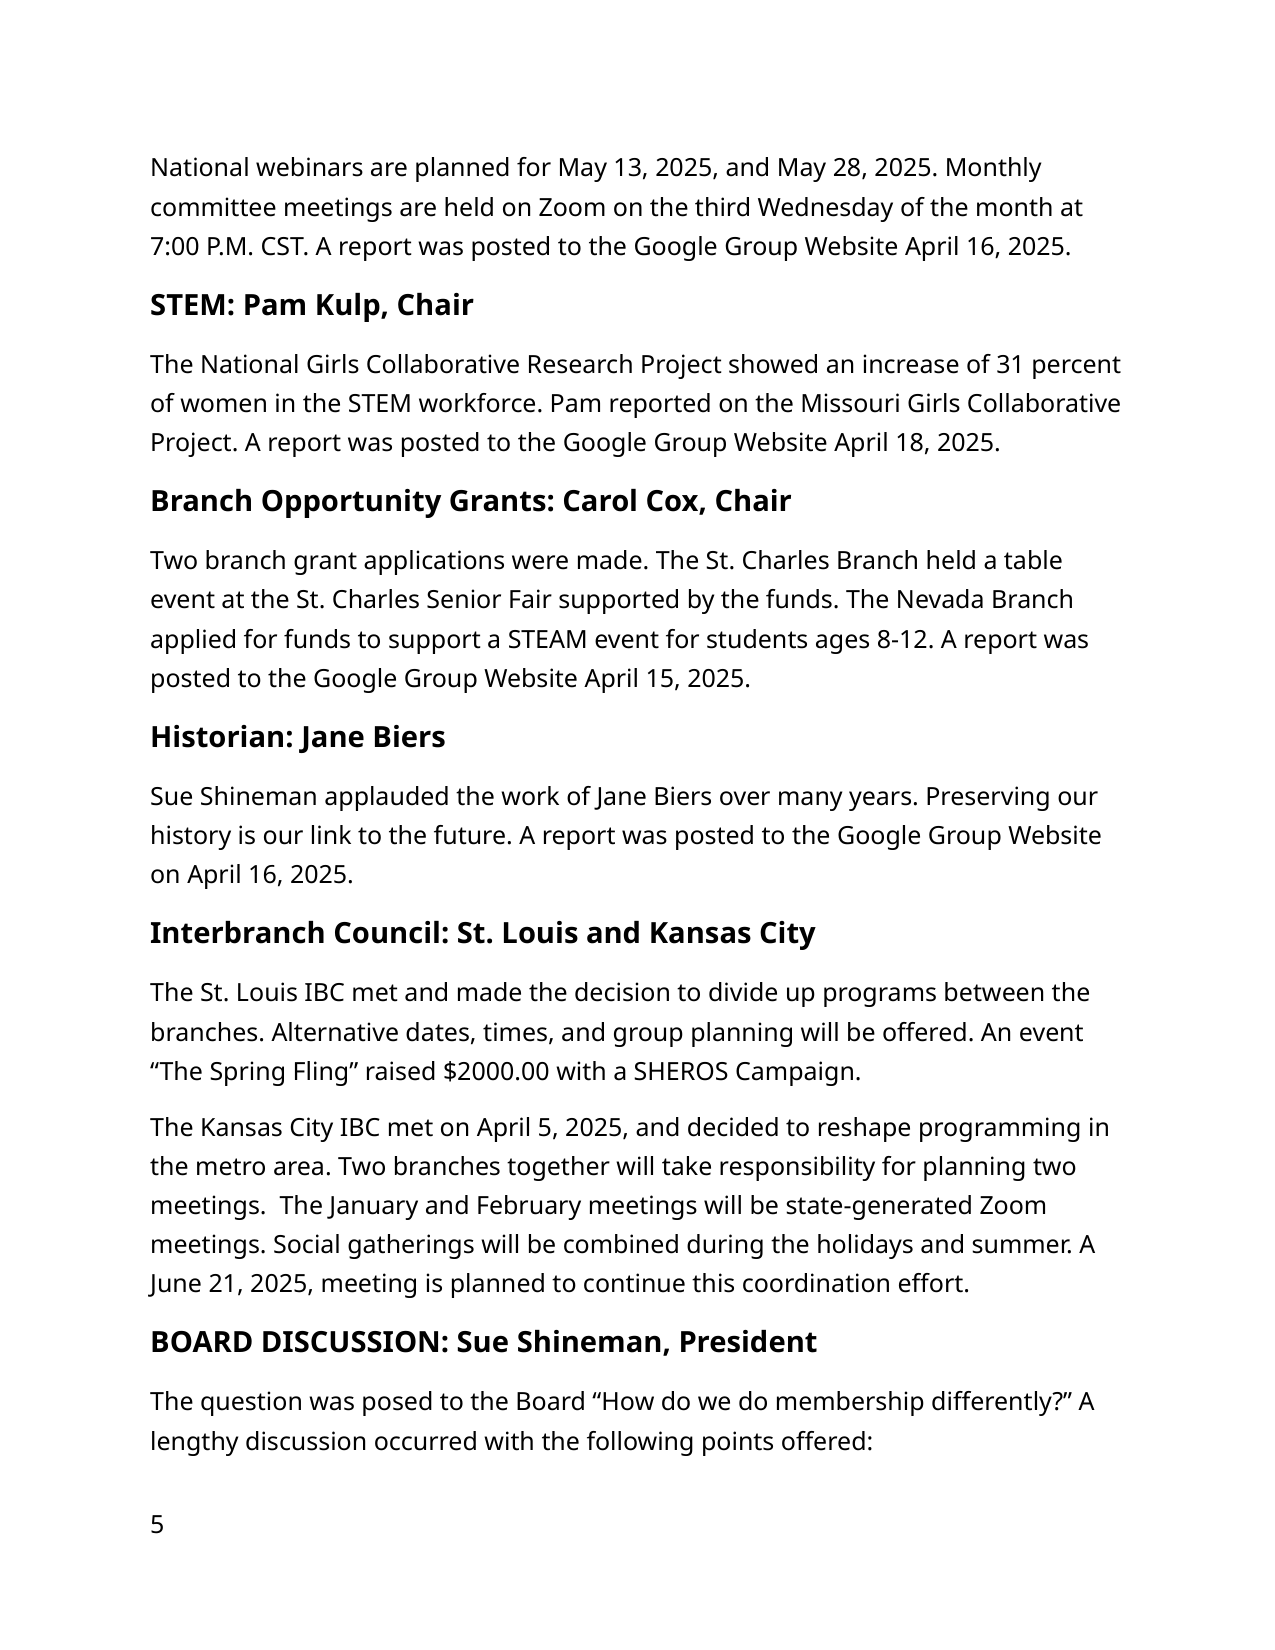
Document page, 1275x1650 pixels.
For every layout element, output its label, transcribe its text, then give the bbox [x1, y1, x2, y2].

text The Kansas City IBC met on April 5, 2025, and decided to reshape programming in the metro area. Two branches together will take responsibility for planning two meetings. The January and February meetings will be state-generated Zoom meetings. Social gatherings will be combined during the holidays and summer. A June 21, 2025, meeting is planned to continue this coordination effort. [150, 1109, 1125, 1300]
text The St. Louis IBC met and made the decision to divide up programs between the branches. Alternative dates, times, and group planning will be offered. An event “The Spring Fling” raised $2000.00 with a SHEROS Campaign. [150, 975, 1125, 1087]
text BOARD DISCUSSION: Sue Shineman, President [150, 1322, 1125, 1361]
text STEM: Pam Kulp, Chair [150, 284, 1125, 324]
text The question was posed to the Board “How do we do membership differently?” A lengthy discussion occurred with the following points offered: [150, 1384, 1125, 1457]
text Two branch grant applications were made. The St. Charles Branch held a table event at the St. Charles Senior Fair supported by the funds. The Nevada Branch applied for funds to support a STEAM event for students ages 8-12. A report was posted to the Google Group Website April 15, 2025. [150, 543, 1125, 694]
text Branch Opportunity Grants: Carol Cox, Chair [150, 481, 1125, 520]
text The National Girls Collaborative Research Project showed an increase of 31 percent of women in the STEM workforce. Pam reported on the Missouri Girls Collaborative Project. A report was posted to the Google Group Website April 18, 2025. [150, 346, 1125, 459]
text Sue Shineman applauded the work of Jane Biers over many years. Preserving our history is our link to the future. A report was posted to the Google Group Website on April 16, 2025. [150, 778, 1125, 891]
text Historian: Jane Biers [150, 716, 1125, 756]
text Interbranch Council: St. Louis and Kansas City [150, 913, 1125, 952]
text National webinars are planned for May 13, 2025, and May 28, 2025. Monthly committee meetings are held on Zoom on the third Wednesday of the month at 7:00 P.M. CST. A report was posted to the Google Group Website April 16, 2025. [150, 150, 1125, 262]
